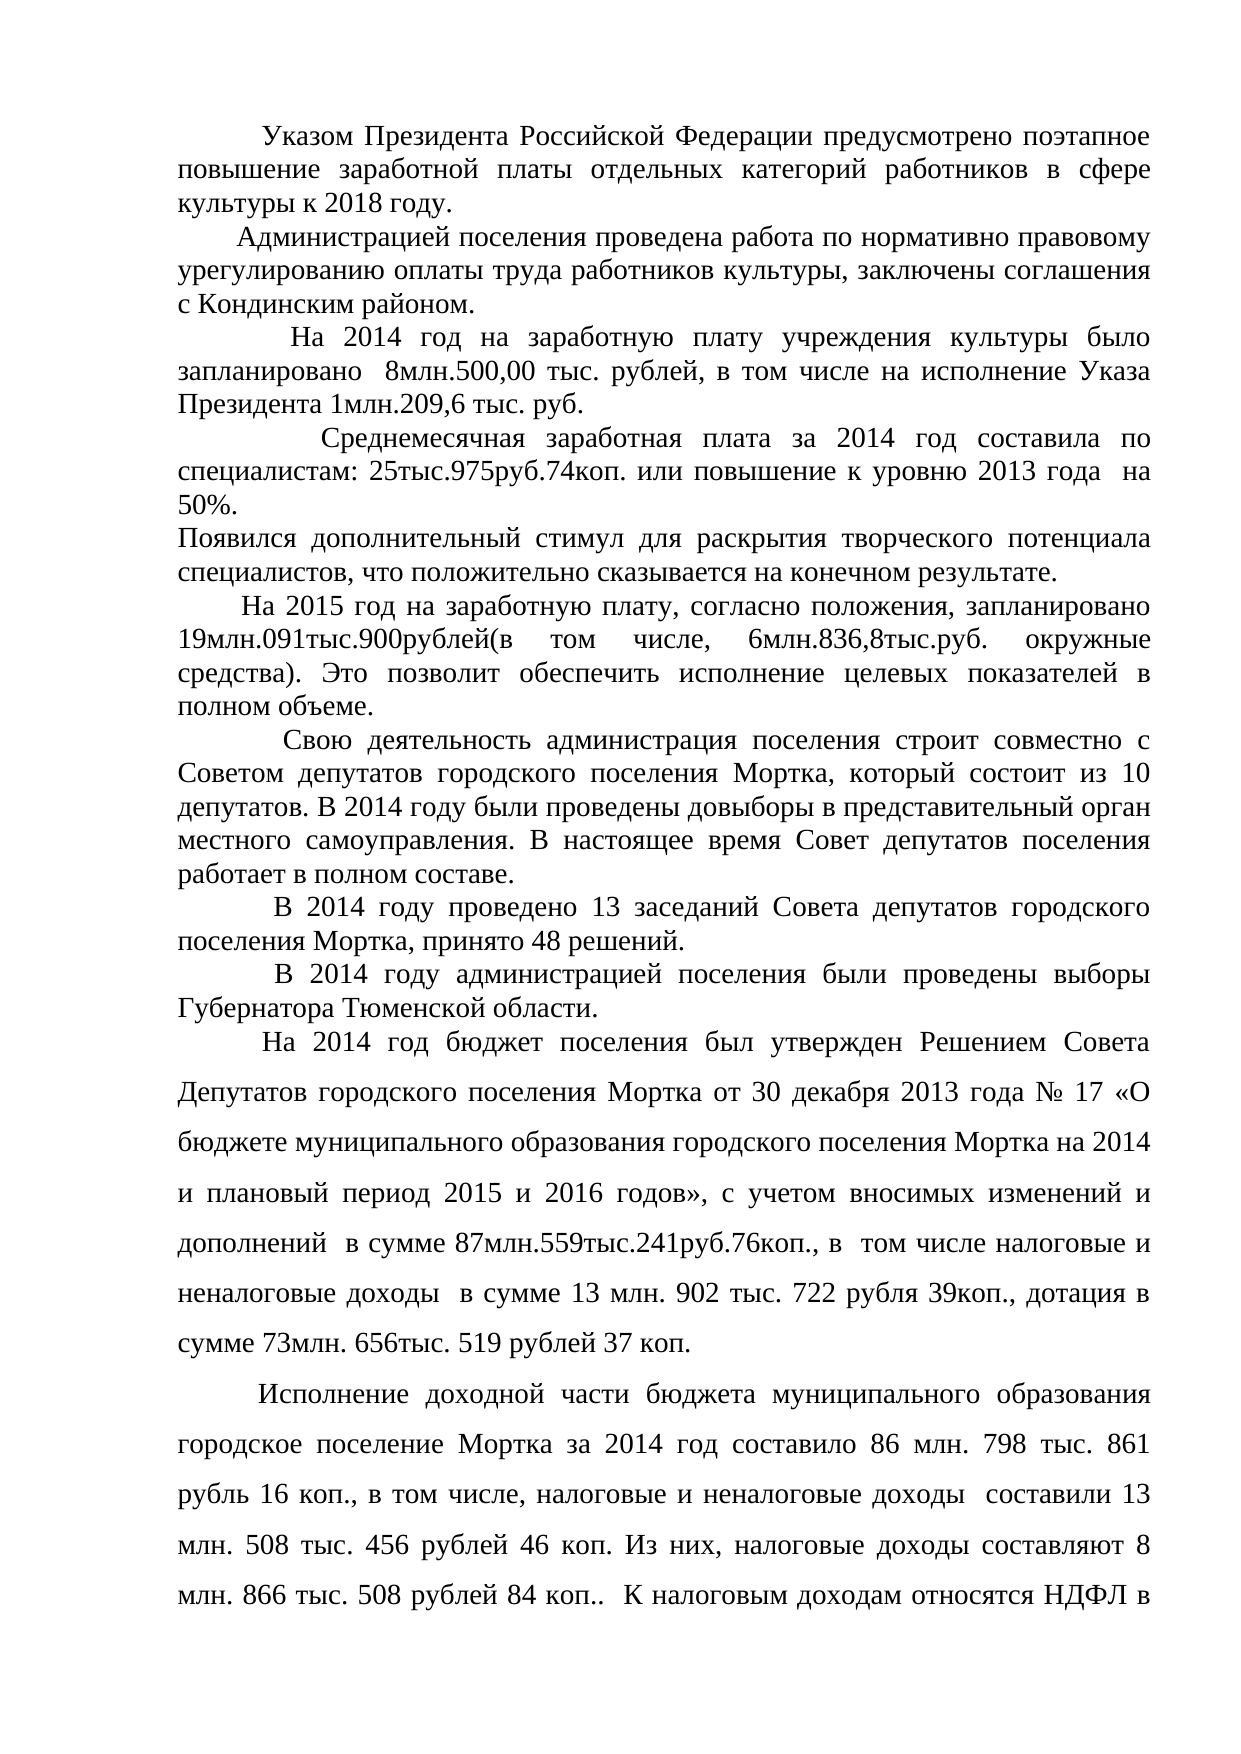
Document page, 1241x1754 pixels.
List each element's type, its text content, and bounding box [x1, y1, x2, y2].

text На 2015 год на заработную плату, согласно положения, запланировано 19млн.091тыс.900рублей(в том числе, 6млн.836,8тыс.руб. окружные средства). Это позволит обеспечить исполнение целевых показателей в полном объеме. [177, 588, 1152, 722]
text Указом Президента Российской Федерации предусмотрено поэтапное повышение заработной платы отдельных категорий работников в сфере культуры к 2018 году. [177, 118, 1152, 219]
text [177, 1376, 1152, 1611]
text Свою деятельность администрация поселения строит совместно с Советом депутатов городского поселения Мортка, который состоит из 10 депутатов. В 2014 году были проведены довыборы в представительный орган местного самоуправления. В настоящее время Совет депутатов поселения работает в полном составе. [177, 722, 1152, 889]
text В 2014 году проведено 13 заседаний Совета депутатов городского поселения Мортка, принято 48 решений. [177, 889, 1152, 957]
text В 2014 году администрацией поселения были проведены выборы Губернатора Тюменской области. [177, 957, 1152, 1024]
text Появился дополнительный стимул для раскрытия творческого потенциала специалистов, что положительно сказывается на конечном результате. [177, 521, 1152, 588]
text Среднемесячная заработная плата за 2014 год составила по специалистам: 25тыс.975руб.74коп. или повышение к уровню 2013 года на 50%. [177, 420, 1152, 521]
text Администрацией поселения проведена работа по нормативно правовому урегулированию оплаты труда работников культуры, заключены соглашения с Кондинским районом. [177, 219, 1152, 319]
text На 2014 год бюджет поселения был утвержден Решением Совета Депутатов городского поселения Мортка от 30 декабря 2013 года № 17 «О бюджете муниципального образования городского поселения Мортка на 2014 и плановый период 2015 и 2016 годов», с учетом вносимых изменений и дополнений в сумме 87млн.559тыс.241руб.76коп., в том числе налоговые и неналоговые доходы в сумме 13 млн. 902 тыс. 722 рубля 39коп., дотация в сумме 73млн. 656тыс. 519 рублей 37 коп. [177, 1024, 1152, 1359]
text На 2014 год на заработную плату учреждения культуры было запланировано 8млн.500,00 тыс. рублей, в том числе на исполнение Указа Президента 1млн.209,6 тыс. руб. [177, 319, 1152, 420]
